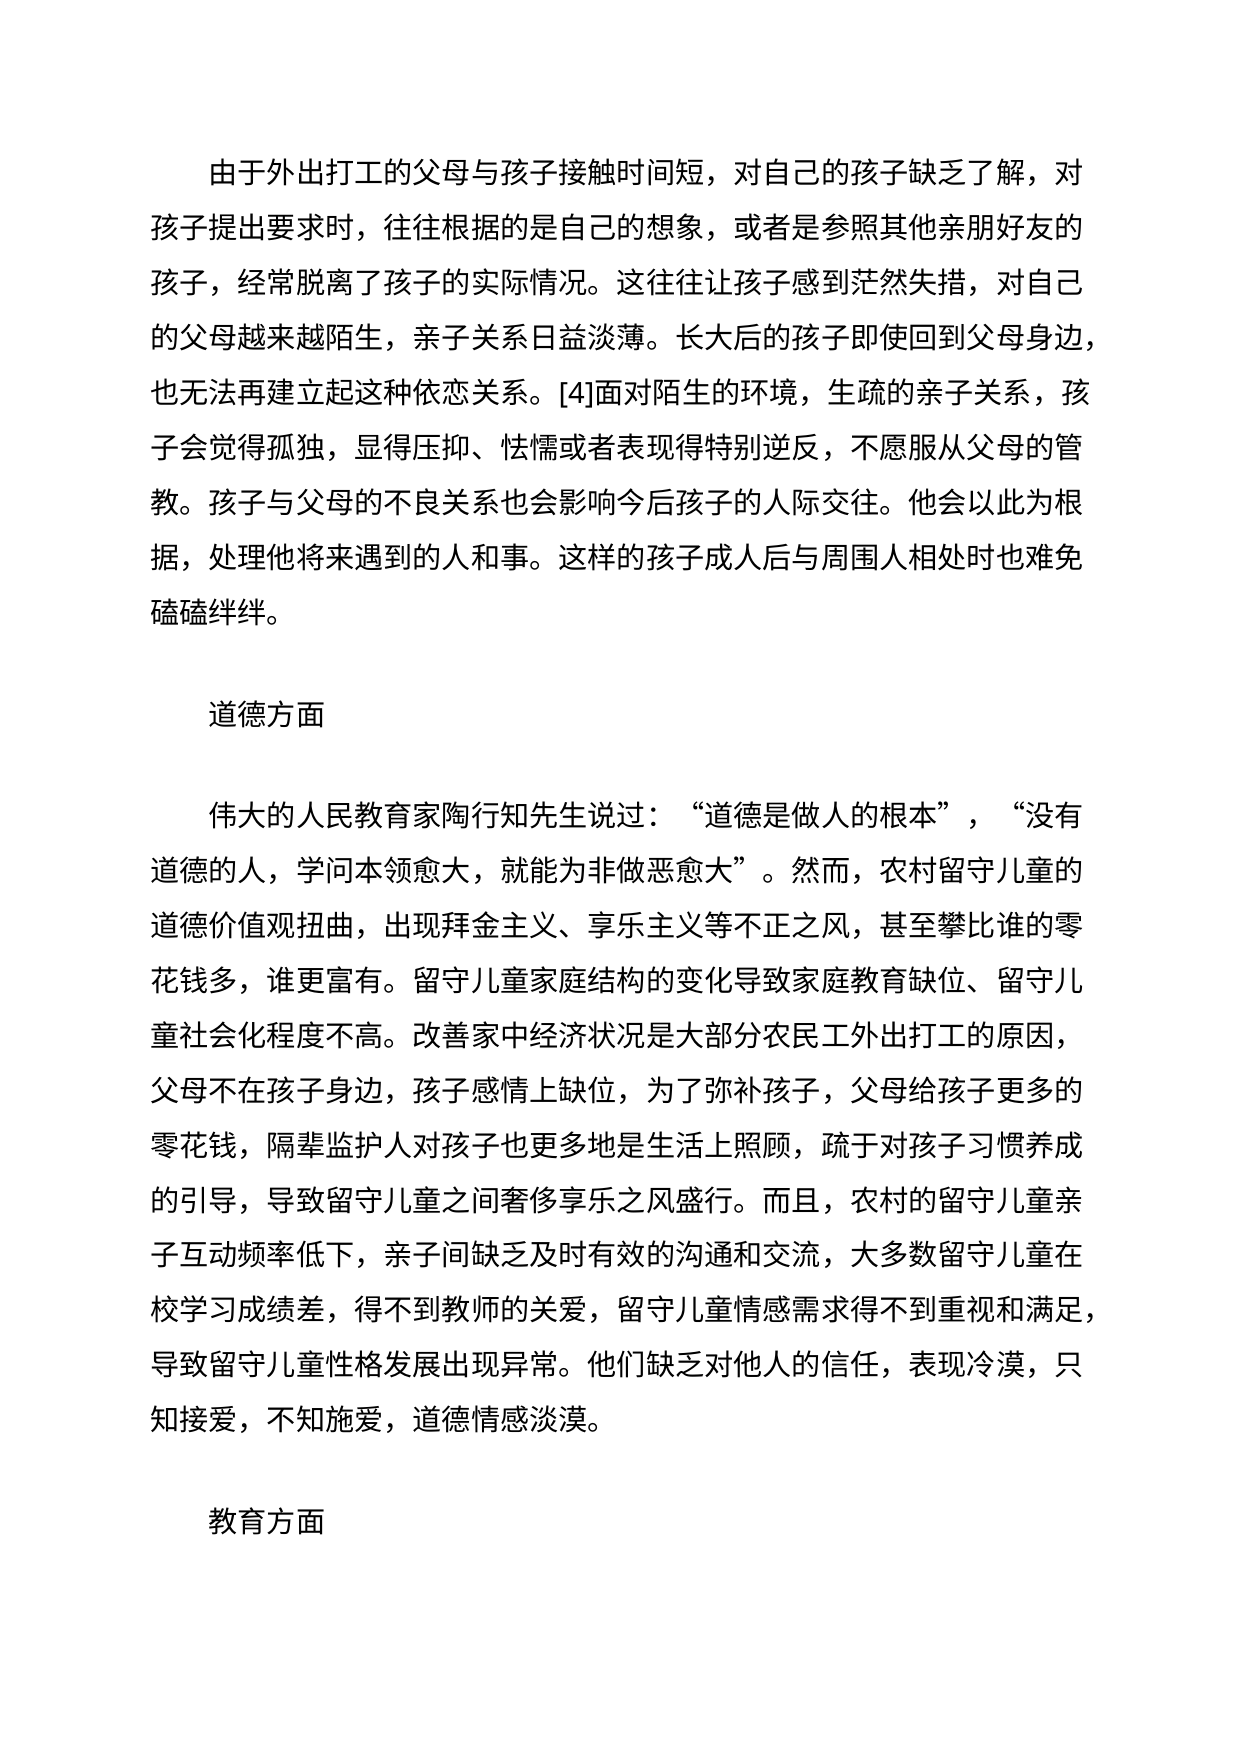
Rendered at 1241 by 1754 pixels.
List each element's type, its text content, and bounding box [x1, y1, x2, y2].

text 由于外出打工的父母与孩子接触时间短，对自己的孩子缺乏了解，对孩子提出要求时，往往根据的是自己的想象，或者是参照其他亲朋好友的孩子，经常脱离了孩子的实际情况。这往往让孩子感到茫然失措，对自己的父母越来越陌生，亲子关系日益淡薄。长大后的孩子即使回到父母身边，也无法再建立起这种依恋关系。[4]面对陌生的环境，生疏的亲子关系，孩子会觉得孤独，显得压抑、怯懦或者表现得特别逆反，不愿服从父母的管教。孩子与父母的不良关系也会影响今后孩子的人际交往。他会以此为根据，处理他将来遇到的人和事。这样的孩子成人后与周围人相处时也难免磕磕绊绊。 [150, 150, 1090, 632]
text 教育方面 [150, 1498, 1090, 1541]
text 道德方面 [150, 691, 1090, 733]
text 伟大的人民教育家陶行知先生说过：“道德是做人的根本”，“没有道德的人，学问本领愈大，就能为非做恶愈大”。然而，农村留守儿童的道德价值观扭曲，出现拜金主义、享乐主义等不正之风，甚至攀比谁的零花钱多，谁更富有。留守儿童家庭结构的变化导致家庭教育缺位、留守儿童社会化程度不高。改善家中经济状况是大部分农民工外出打工的原因，父母不在孩子身边，孩子感情上缺位，为了弥补孩子，父母给孩子更多的零花钱，隔辈监护人对孩子也更多地是生活上照顾，疏于对孩子习惯养成的引导，导致留守儿童之间奢侈享乐之风盛行。而且，农村的留守儿童亲子互动频率低下，亲子间缺乏及时有效的沟通和交流，大多数留守儿童在校学习成绩差，得不到教师的关爱，留守儿童情感需求得不到重视和满足，导致留守儿童性格发展出现异常。他们缺乏对他人的信任，表现冷漠，只知接爱，不知施爱，道德情感淡漠。 [150, 793, 1090, 1439]
